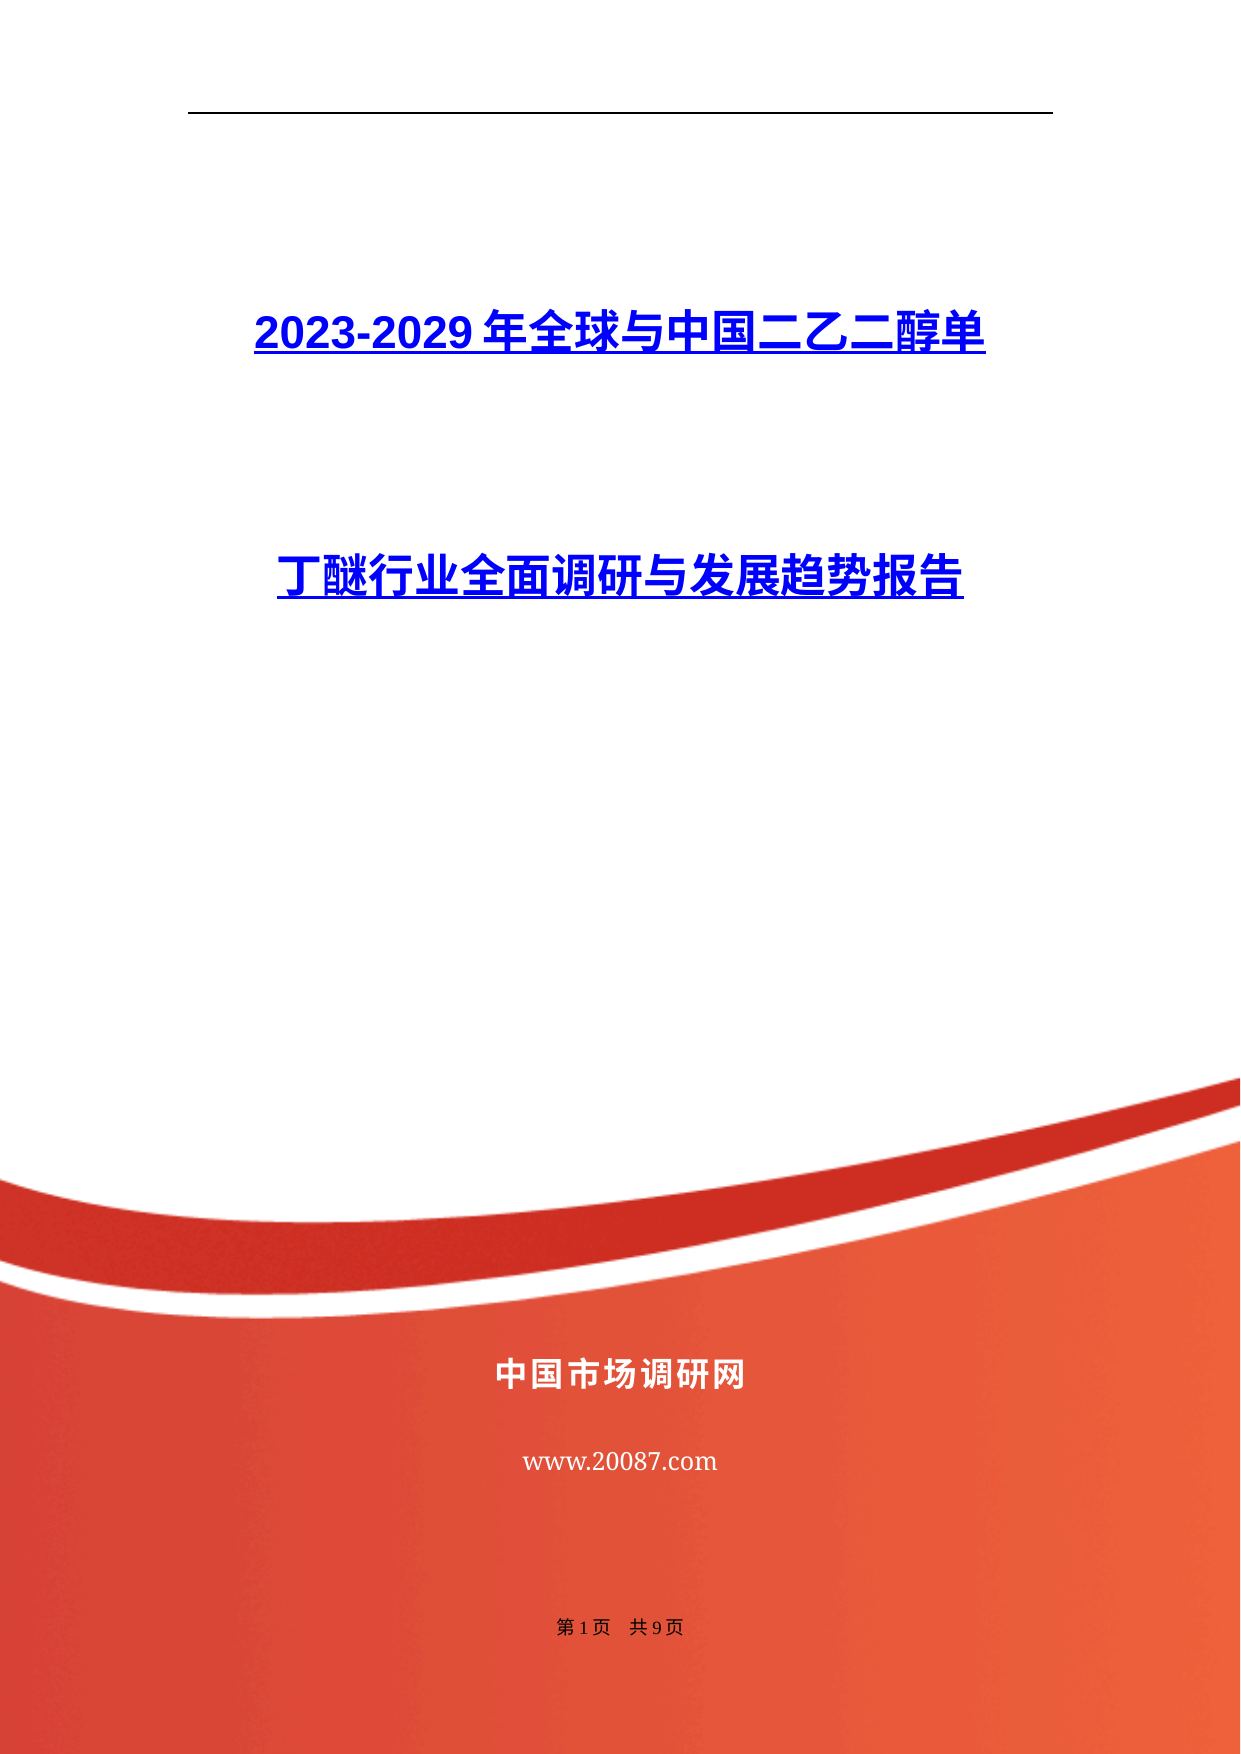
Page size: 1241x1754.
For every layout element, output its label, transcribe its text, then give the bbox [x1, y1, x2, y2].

text www.20087.com [187, 1428, 1053, 1493]
picture [0, 1006, 1241, 1754]
table_header 2023-2029年全球与中国二乙二醇单丁醚行业全面调研与发展趋势报告 [188, 207, 1053, 773]
subtitle 中国市场调研网 [187, 1339, 1053, 1404]
